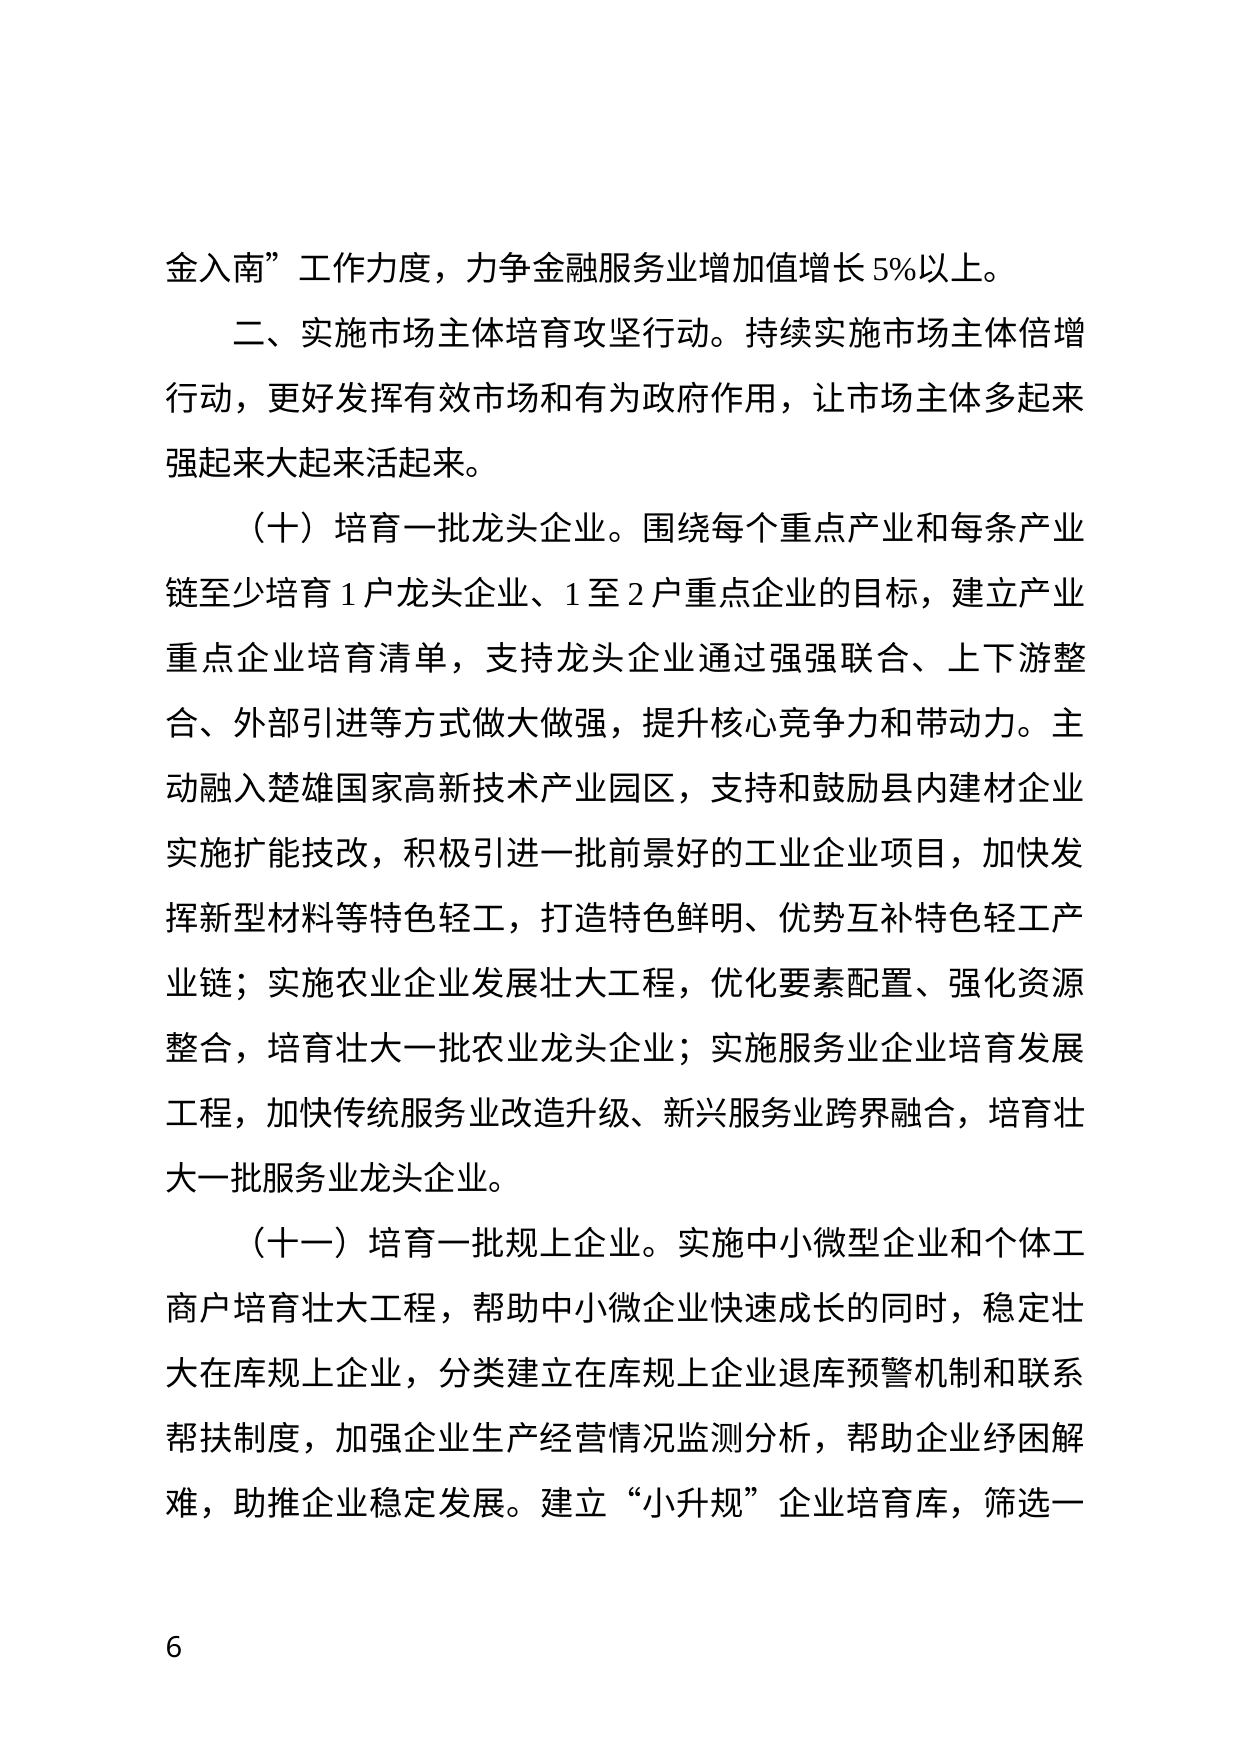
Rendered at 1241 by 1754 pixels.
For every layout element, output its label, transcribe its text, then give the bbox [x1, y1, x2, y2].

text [165, 233, 1087, 298]
text 二、实施市场主体培育攻坚行动。持续实施市场主体倍增行动，更好发挥有效市场和有为政府作用，让市场主体多起来强起来大起来活起来。 [165, 298, 1087, 493]
text （十）培育一批龙头企业。围绕每个重点产业和每条产业链至少培育1户龙头企业、1至2户重点企业的目标，建立产业重点企业培育清单，支持龙头企业通过强强联合、上下游整合、外部引进等方式做大做强，提升核心竞争力和带动力。主动融入楚雄国家高新技术产业园区，支持和鼓励县内建材企业实施扩能技改，积极引进一批前景好的工业企业项目，加快发挥新型材料等特色轻工，打造特色鲜明、优势互补特色轻工产业链；实施农业企业发展壮大工程，优化要素配置、强化资源整合，培育壮大一批农业龙头企业；实施服务业企业培育发展工程，加快传统服务业改造升级、新兴服务业跨界融合，培育壮大一批服务业龙头企业。 [165, 493, 1087, 1208]
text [165, 1208, 1087, 1533]
